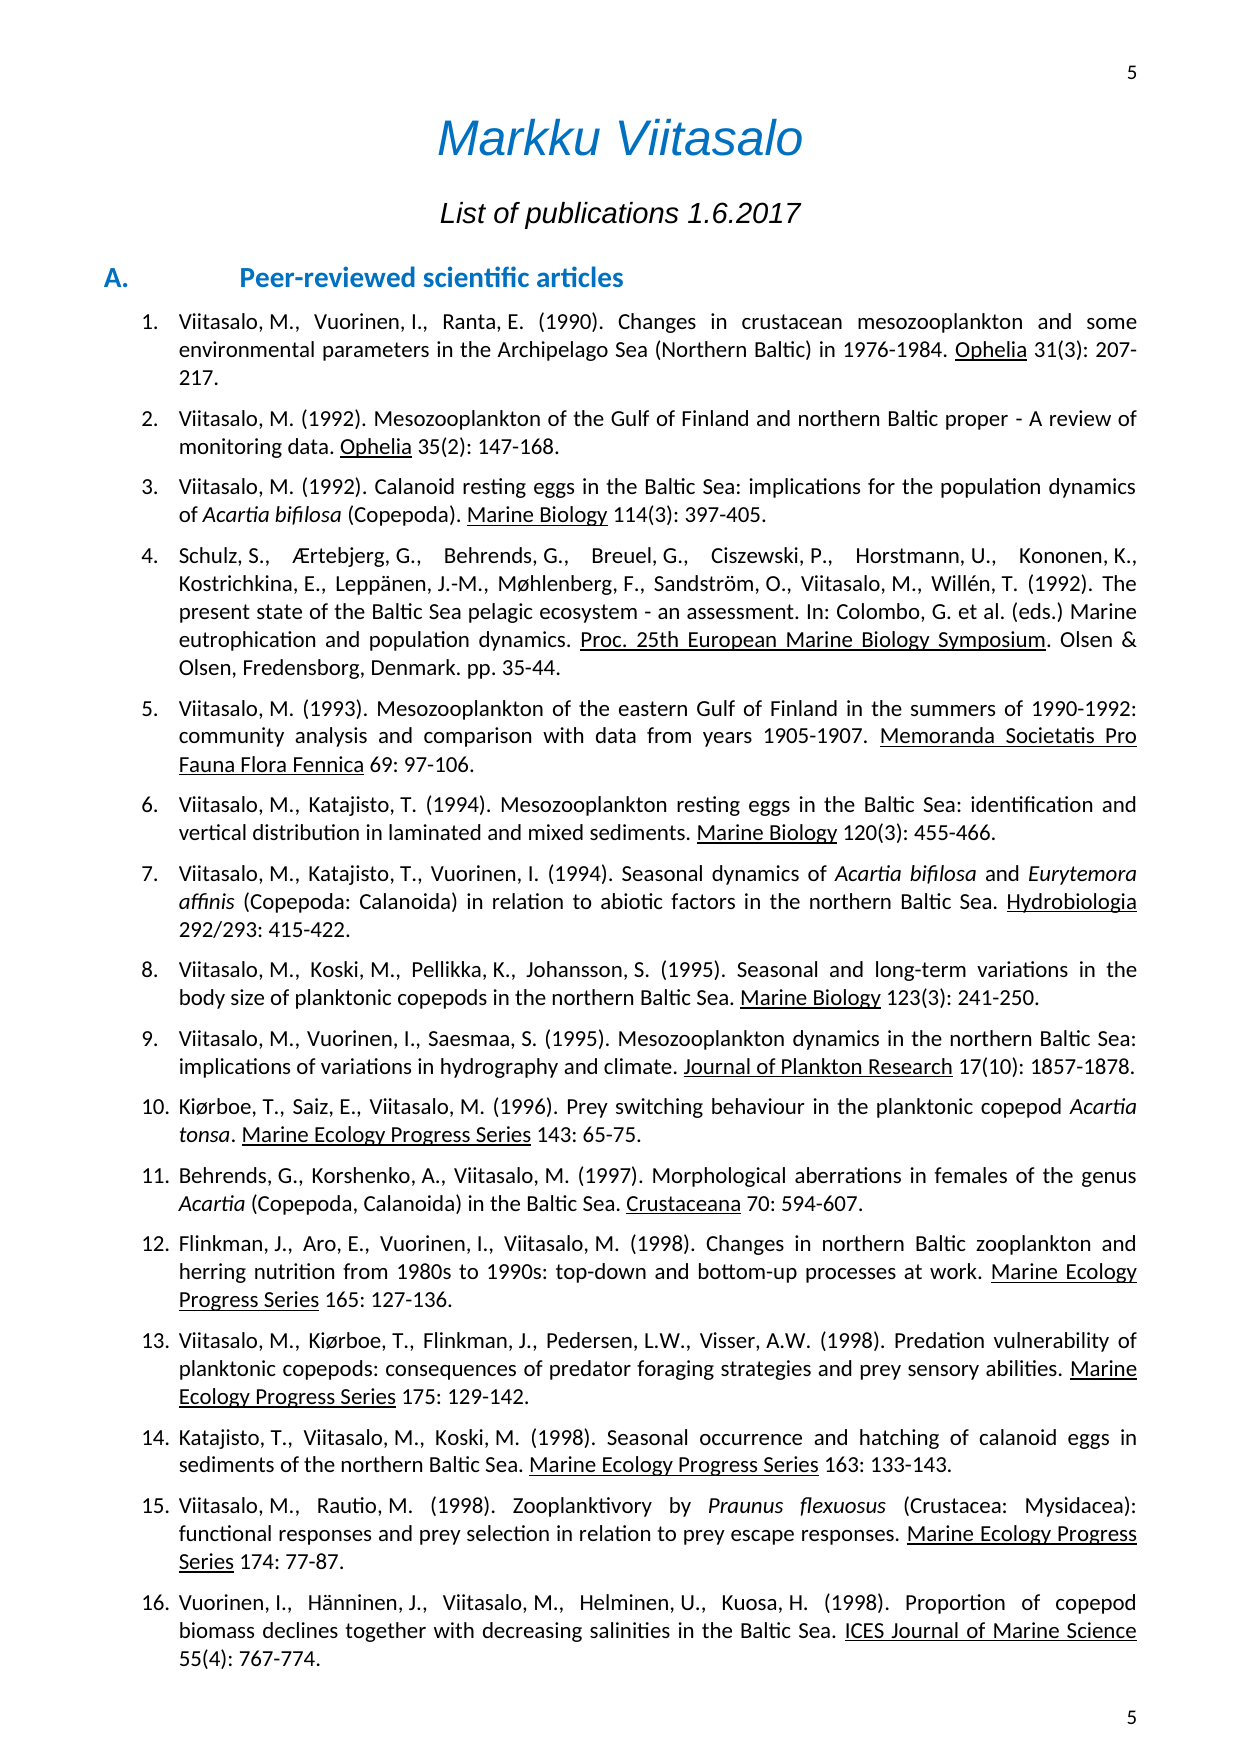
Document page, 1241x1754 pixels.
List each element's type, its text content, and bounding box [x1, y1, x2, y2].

list Viitasalo, M. (1992). Mesozooplankton of the Gulf of Finland and northern Baltic proper - A review of monitoring data. Ophelia 35(2): 147-168. [141, 404, 1137, 460]
list Viitasalo, M., Rautio, M. (1998). Zooplanktivory by Praunus flexuosus (Crustacea: Mysidacea): functional responses and prey selection in relation to prey escape responses. Marine Ecology Progress Series 174: 77-87. [141, 1491, 1137, 1575]
list Viitasalo, M. (1993). Mesozooplankton of the eastern Gulf of Finland in the summers of 1990-1992: community analysis and comparison with data from years 1905-1907. Memoranda Societatis Pro Fauna Flora Fennica 69: 97-106. [141, 694, 1137, 778]
list Katajisto, T., Viitasalo, M., Koski, M. (1998). Seasonal occurrence and hatching of calanoid eggs in sediments of the northern Baltic Sea. Marine Ecology Progress Series 163: 133-143. [141, 1423, 1137, 1479]
list Viitasalo, M. (1992). Calanoid resting eggs in the Baltic Sea: implications for the population dynamics of Acartia bifilosa (Copepoda). Marine Biology 114(3): 397-405. [141, 472, 1137, 528]
text Markku Viitasalo [103, 109, 1137, 166]
text List of publications 1.6.2017 [103, 196, 1137, 229]
list Viitasalo, M., Kiørboe, T., Flinkman, J., Pedersen, L.W., Visser, A.W. (1998). Predation vulnerability of planktonic copepods: consequences of predator foraging strategies and prey sensory abilities. Marine Ecology Progress Series 175: 129-142. [141, 1326, 1137, 1410]
list Viitasalo, M., Katajisto, T. (1994). Mesozooplankton resting eggs in the Baltic Sea: identification and vertical distribution in laminated and mixed sediments. Marine Biology 120(3): 455-466. [141, 790, 1137, 846]
list Viitasalo, M., Katajisto, T., Vuorinen, I. (1994). Seasonal dynamics of Acartia bifilosa and Eurytemora affinis (Copepoda: Calanoida) in relation to abiotic factors in the northern Baltic Sea. Hydrobiologia 292/293: 415-422. [141, 859, 1137, 943]
list Vuorinen, I., Hänninen, J., Viitasalo, M., Helminen, U., Kuosa, H. (1998). Proportion of copepod biomass declines together with decreasing salinities in the Baltic Sea. ICES Journal of Marine Science 55(4): 767-774. [141, 1588, 1137, 1672]
list Behrends, G., Korshenko, A., Viitasalo, M. (1997). Morphological aberrations in females of the genus Acartia (Copepoda, Calanoida) in the Baltic Sea. Crustaceana 70: 594-607. [141, 1161, 1137, 1217]
list Viitasalo, M., Koski, M., Pellikka, K., Johansson, S. (1995). Seasonal and long-term variations in the body size of planktonic copepods in the northern Baltic Sea. Marine Biology 123(3): 241-250. [141, 955, 1137, 1011]
list Viitasalo, M., Vuorinen, I., Saesmaa, S. (1995). Mesozooplankton dynamics in the northern Baltic Sea: implications of variations in hydrography and climate. Journal of Plankton Research 17(10): 1857-1878. [141, 1024, 1137, 1080]
list Peer-reviewed scientific articles [103, 259, 1137, 295]
list Schulz, S., Ærtebjerg, G., Behrends, G., Breuel, G., Ciszewski, P., Horstmann, U., Kononen, K., Kostrichkina, E., Leppänen, J.-M., Møhlenberg, F., Sandström, O., Viitasalo, M., Willén, T. (1992). The present state of the Baltic Sea pelagic ecosystem - an assessment. In: Colombo, G. et al. (eds.) Marine eutrophication and population dynamics. Proc. 25th European Marine Biology Symposium. Olsen & Olsen, Fredensborg, Denmark. pp. 35-44. [141, 541, 1137, 681]
list Kiørboe, T., Saiz, E., Viitasalo, M. (1996). Prey switching behaviour in the planktonic copepod Acartia tonsa. Marine Ecology Progress Series 143: 65-75. [141, 1092, 1137, 1148]
list Flinkman, J., Aro, E., Vuorinen, I., Viitasalo, M. (1998). Changes in northern Baltic zooplankton and herring nutrition from 1980s to 1990s: top-down and bottom-up processes at work. Marine Ecology Progress Series 165: 127-136. [141, 1229, 1137, 1313]
list Viitasalo, M., Vuorinen, I., Ranta, E. (1990). Changes in crustacean mesozooplankton and some environmental parameters in the Archipelago Sea (Northern Baltic) in 1976-1984. Ophelia 31(3): 207-217. [141, 307, 1137, 391]
